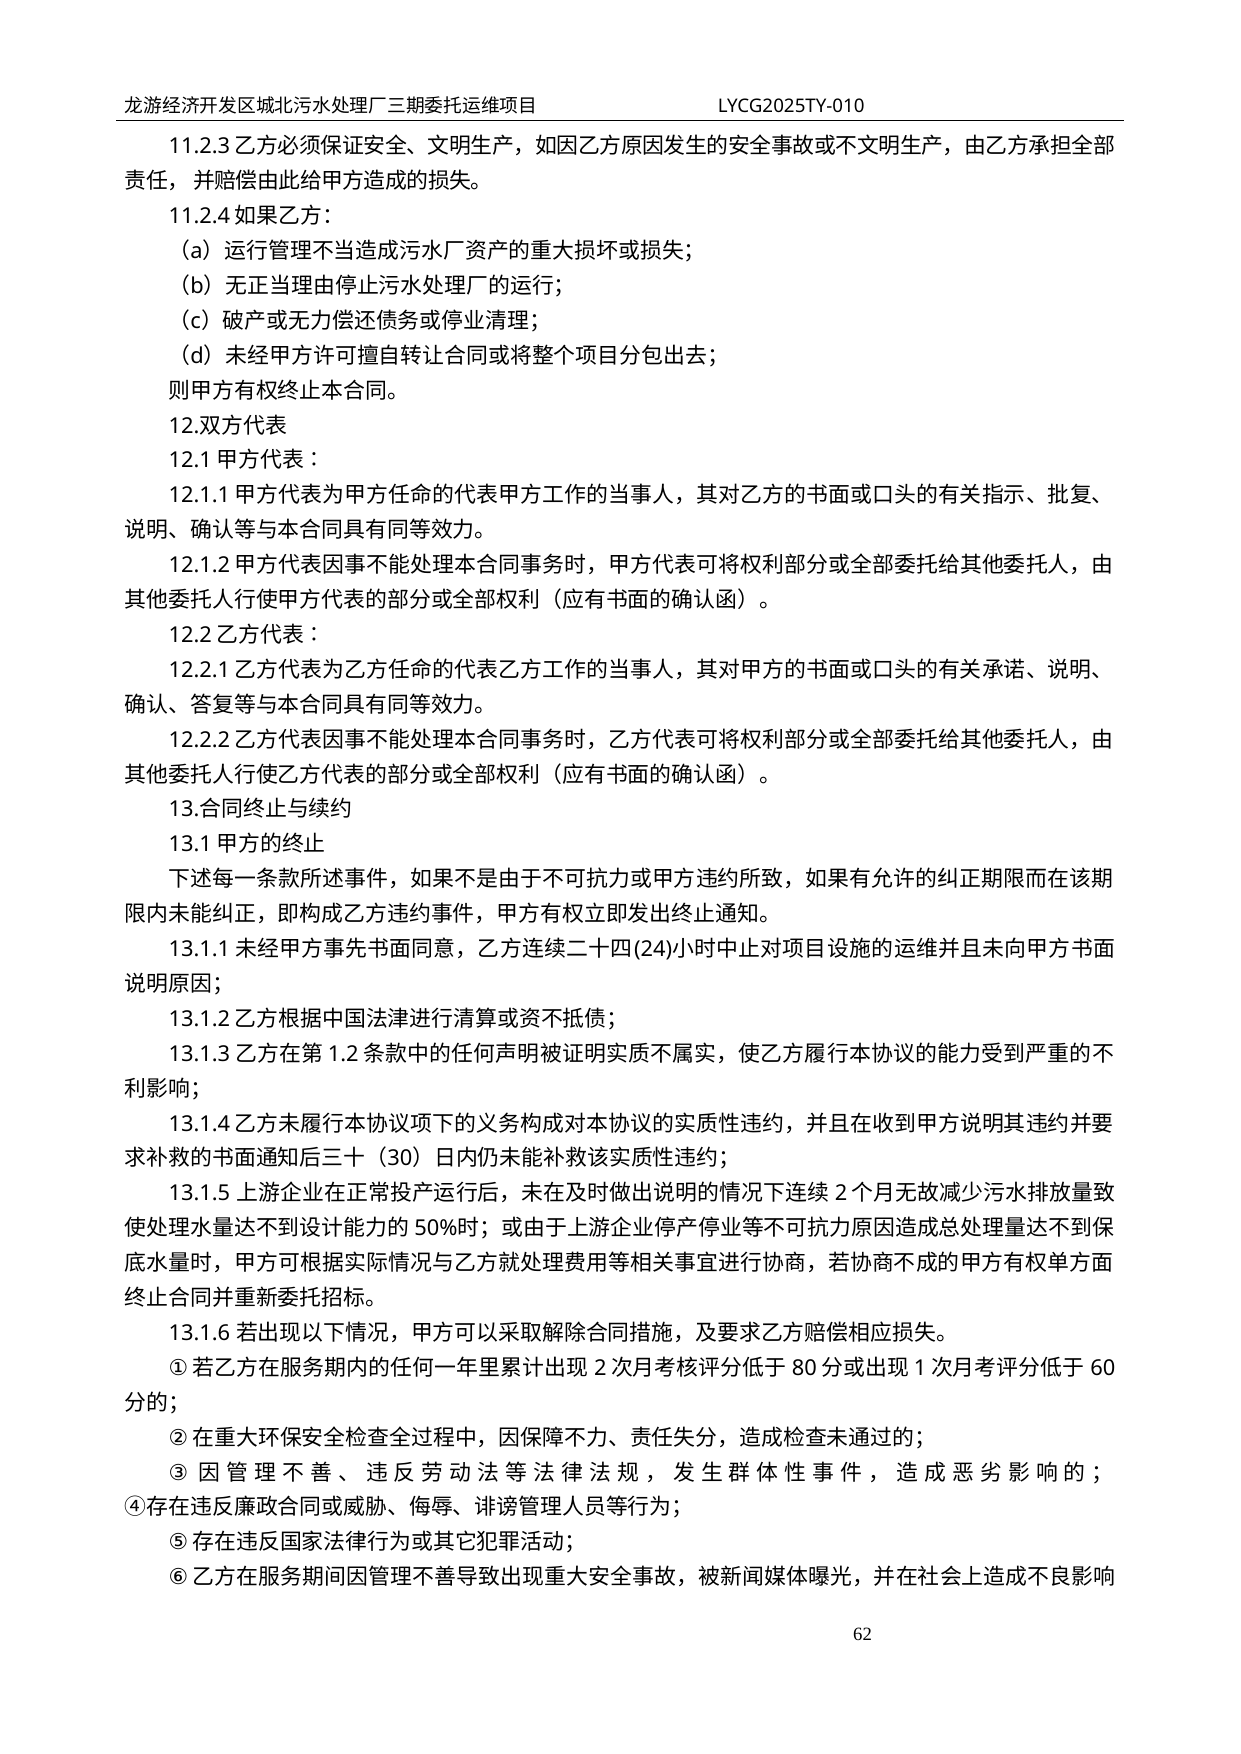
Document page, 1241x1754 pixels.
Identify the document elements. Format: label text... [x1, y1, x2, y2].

text （c）破产或无力偿还债务或停业清理； [124, 301, 1116, 336]
text 13.合同终止与续约 [124, 790, 1116, 825]
text ⑤存在违反国家法律行为或其它犯罪活动； [124, 1523, 1116, 1558]
text 12.1.2甲方代表因事不能处理本合同事务时，甲方代表可将权利部分或全部委托给其他委托人，由其他委托人行使甲方代表的部分或全部权利（应有书面的确认函）。 [124, 546, 1116, 615]
text 13.1甲方的终止 [124, 825, 1116, 860]
text （a）运行管理不当造成污水厂资产的重大损坏或损失； [124, 232, 1116, 266]
text 下述每一条款所述事件，如果不是由于不可抗力或甲方违约所致，如果有允许的纠正期限而在该期限内未能纠正，即构成乙方违约事件，甲方有权立即发出终止通知。 [124, 860, 1116, 929]
text 13.1.1未经甲方事先书面同意，乙方连续二十四(24)小时中止对项目设施的运维并且未向甲方书面说明原因； [124, 929, 1116, 999]
text 13.1.3乙方在第1.2条款中的任何声明被证明实质不属实，使乙方履行本协议的能力受到严重的不利影响； [124, 1034, 1116, 1104]
text 13.1.6 若出现以下情况，甲方可以采取解除合同措施，及要求乙方赔偿相应损失。 [124, 1313, 1116, 1348]
text 13.1.2乙方根据中国法津进行清算或资不抵债； [124, 999, 1116, 1034]
text ②在重大环保安全检查全过程中，因保障不力、责任失分，造成检查未通过的； [124, 1418, 1116, 1453]
text 则甲方有权终止本合同。 [124, 371, 1116, 406]
text 11.2.3乙方必须保证安全、文明生产，如因乙方原因发生的安全事故或不文明生产，由乙方承担全部责任， 并赔偿由此给甲方造成的损失。 [124, 127, 1116, 197]
text 12.1.1甲方代表为甲方任命的代表甲方工作的当事人，其对乙方的书面或口头的有关指示、批复、说明、确认等与本合同具有同等效力。 [124, 476, 1116, 546]
text 13.1.5 上游企业在正常投产运行后，未在及时做出说明的情况下连续2个月无故减少污水排放量致使处理水量达不到设计能力的50%时；或由于上游企业停产停业等不可抗力原因造成总处理量达不到保底水量时，甲方可根据实际情况与乙方就处理费用等相关事宜进行协商，若协商不成的甲方有权单方面终止合同并重新委托招标。 [124, 1174, 1116, 1313]
text 12.2.1乙方代表为乙方任命的代表乙方工作的当事人，其对甲方的书面或口头的有关承诺、说明、确认、答复等与本合同具有同等效力。 [124, 650, 1116, 720]
text （d）未经甲方许可擅自转让合同或将整个项目分包出去； [124, 336, 1116, 371]
text 12.1甲方代表∶ [124, 441, 1116, 476]
text 12.双方代表 [124, 406, 1116, 441]
text 11.2.4如果乙方： [124, 197, 1116, 232]
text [124, 1558, 1116, 1592]
text ③因管理不善、违反劳动法等法律法规，发生群体性事件，造成恶劣影响的； ④存在违反廉政合同或威胁、侮辱、诽谤管理人员等行为； [124, 1453, 1116, 1523]
text 12.2.2乙方代表因事不能处理本合同事务时，乙方代表可将权利部分或全部委托给其他委托人，由其他委托人行使乙方代表的部分或全部权利（应有书面的确认函）。 [124, 720, 1116, 790]
text 13.1.4乙方未履行本协议项下的义务构成对本协议的实质性违约，并且在收到甲方说明其违约并要求补救的书面通知后三十（30）日内仍未能补救该实质性违约； [124, 1104, 1116, 1174]
text ①若乙方在服务期内的任何一年里累计出现2次月考核评分低于80分或出现1次月考评分低于 60 分的； [124, 1348, 1116, 1418]
text （b）无正当理由停止污水处理厂的运行； [124, 266, 1116, 301]
text 12.2乙方代表∶ [124, 615, 1116, 650]
